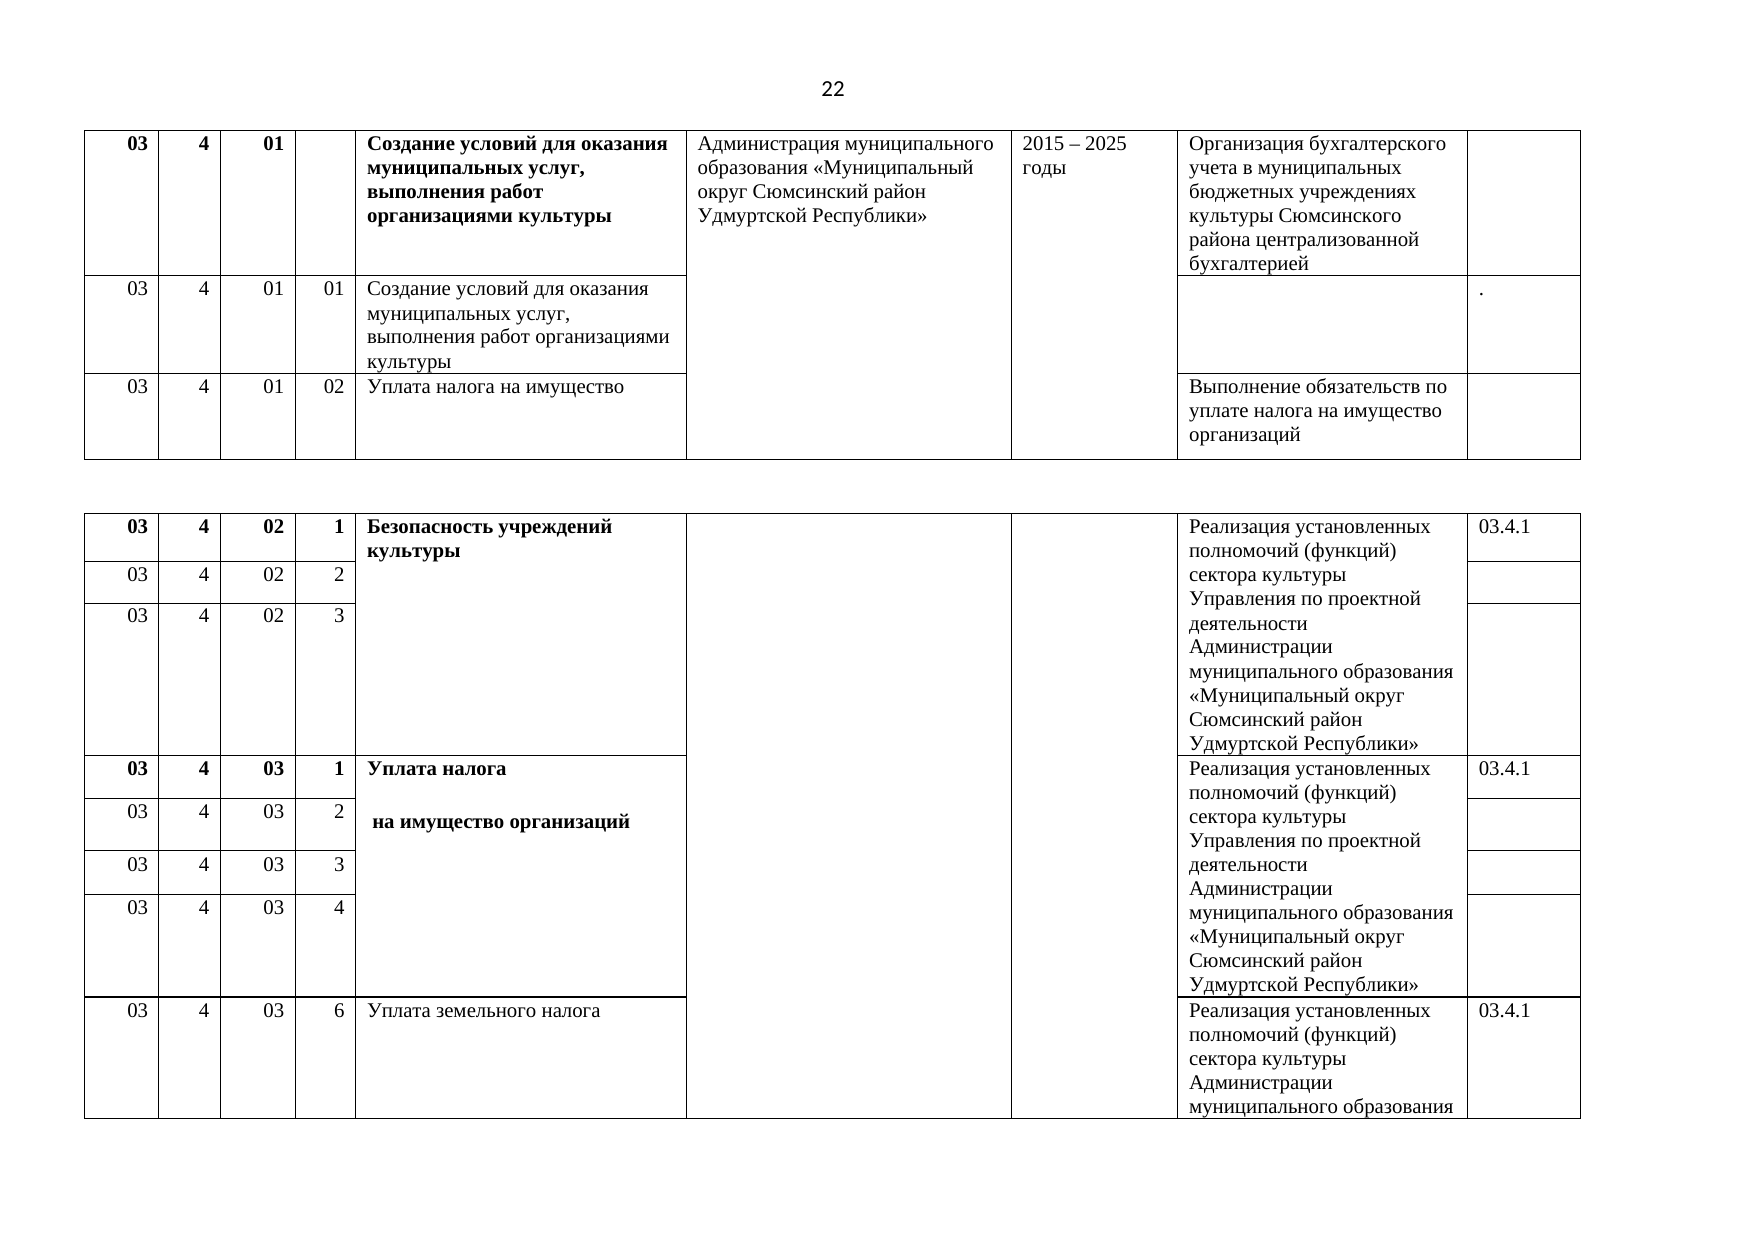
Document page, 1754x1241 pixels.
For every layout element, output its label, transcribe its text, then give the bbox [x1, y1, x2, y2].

table_cell . [1468, 276, 1580, 373]
table_cell 03 [85, 998, 158, 1118]
table_cell [1468, 131, 1580, 275]
table_header Реализация установленных полномочий (функций) сектора культуры Управления по проектной деятельности Администрации муниципального образования «Муниципальный округ Сюмсинский район Удмуртской Республики» [1178, 514, 1467, 755]
table_cell [1468, 604, 1580, 755]
table_cell [1468, 895, 1580, 996]
table_cell 4 [159, 276, 220, 373]
table_header 03 [85, 514, 158, 561]
table_cell 02 [296, 374, 355, 459]
table_cell 2 [296, 562, 355, 602]
table_cell 03.4.1 [1468, 998, 1580, 1118]
table_cell 03 [221, 799, 295, 850]
table_cell 4 [159, 895, 220, 996]
table_cell 03 [85, 799, 158, 850]
table_cell 4 [159, 756, 220, 798]
table_cell 03 [85, 851, 158, 893]
table_cell 03 [221, 756, 295, 798]
table_cell 03 [85, 374, 158, 459]
table_cell 03 [85, 604, 158, 755]
table_cell [1468, 562, 1580, 602]
table_cell [1468, 799, 1580, 850]
table_cell 4 [159, 562, 220, 602]
table_cell 01 [221, 276, 295, 373]
table_cell 03 [85, 562, 158, 602]
table_cell Выполнение обязательств по уплате налога на имущество организаций [1178, 374, 1467, 459]
table_cell 4 [159, 131, 220, 275]
table_cell 03 [85, 895, 158, 996]
table_cell 4 [159, 374, 220, 459]
table_cell 1 [296, 756, 355, 798]
table_cell 03 [221, 851, 295, 893]
table_cell 6 [296, 998, 355, 1118]
table_cell 02 [221, 604, 295, 755]
table_cell 01 [221, 131, 295, 275]
table_cell 01 [221, 374, 295, 459]
table_cell 4 [296, 895, 355, 996]
table_header 02 [221, 514, 295, 561]
table_cell 3 [296, 604, 355, 755]
table_header [687, 514, 1011, 1118]
table_header [1012, 514, 1177, 1118]
table_cell 4 [159, 851, 220, 893]
table_cell Создание условий для оказания муниципальных услуг, выполнения работ организациями культуры [356, 276, 686, 373]
table_cell Реализация установленных полномочий (функций) сектора культуры Управления по проектной деятельности Администрации муниципального образования «Муниципальный округ Сюмсинский район Удмуртской Республики» [1178, 756, 1467, 996]
table_cell [1178, 276, 1467, 373]
table_cell 2 [296, 799, 355, 850]
table_cell 03 [221, 895, 295, 996]
table_cell 4 [159, 799, 220, 850]
table_header 03.4.1 [1468, 514, 1580, 561]
table_cell Уплата налога на имущество организаций [356, 756, 686, 996]
table_cell 03 [85, 131, 158, 275]
table_cell 4 [159, 998, 220, 1118]
table_cell [1468, 374, 1580, 459]
table_cell Уплата налога на имущество [356, 374, 686, 459]
table_cell Уплата земельного налога [356, 998, 686, 1118]
table_cell Создание условий для оказания муниципальных услуг, выполнения работ организациями культуры [356, 131, 686, 275]
table_cell 02 [221, 562, 295, 602]
table_cell 2015 – 2025 годы [1012, 131, 1177, 459]
table_cell [296, 131, 355, 275]
table_cell 03 [85, 756, 158, 798]
table_cell 4 [159, 604, 220, 755]
table_cell Администрация муниципального образования «Муниципальный округ Сюмсинский район Удмуртской Республики» [687, 131, 1011, 459]
table_cell 03 [85, 276, 158, 373]
table_cell [1468, 851, 1580, 893]
table_header Безопасность учреждений культуры [356, 514, 686, 755]
table_header 1 [296, 514, 355, 561]
table_cell 03 [221, 998, 295, 1118]
table_cell Организация бухгалтерского учета в муниципальных бюджетных учреждениях культуры Сюмсинского района централизованной бухгалтерией [1178, 131, 1467, 275]
table_cell 3 [296, 851, 355, 893]
table_cell 01 [296, 276, 355, 373]
table_cell 03.4.1 [1468, 756, 1580, 798]
table_header 4 [159, 514, 220, 561]
